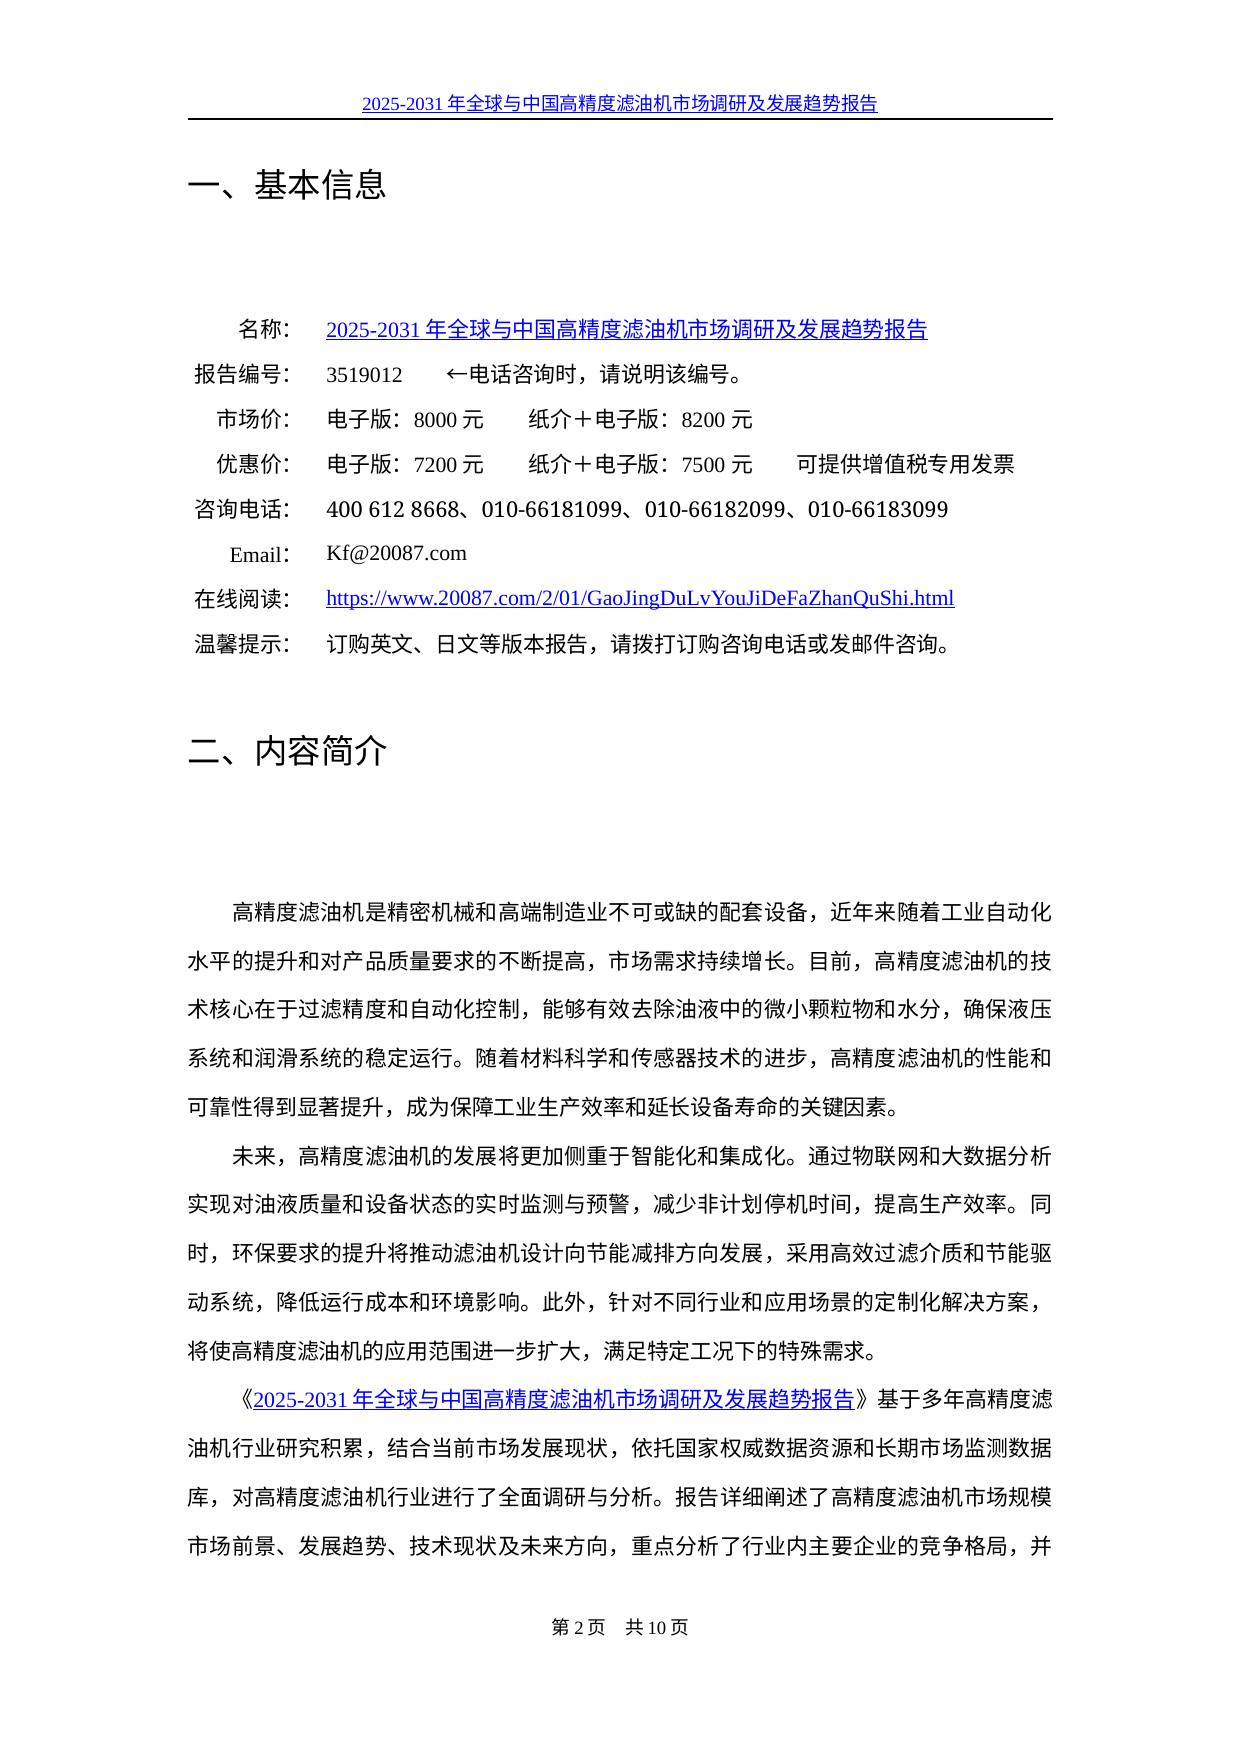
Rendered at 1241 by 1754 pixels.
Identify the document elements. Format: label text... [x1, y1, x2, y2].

table_cell 温馨提示： [167, 627, 315, 672]
table_cell 咨询电话： [167, 492, 315, 537]
table_cell [315, 582, 1073, 627]
title 一、基本信息 [187, 150, 1053, 215]
table_cell 电子版：8000 元 纸介＋电子版：8200 元 [315, 402, 1073, 447]
table_cell 电子版：7200 元 纸介＋电子版：7500 元 可提供增值税专用发票 [315, 447, 1073, 492]
table_cell Email： [167, 537, 315, 582]
table_cell 订购英文、日文等版本报告，请拨打订购咨询电话或发邮件咨询。 [315, 627, 1073, 672]
table_cell 优惠价： [167, 447, 315, 492]
table_cell 在线阅读： [167, 582, 315, 627]
table_cell 市场价： [167, 402, 315, 447]
table_cell 报告编号： [167, 357, 315, 402]
title 二、内容简介 [187, 717, 1053, 782]
table_header 2025-2031年全球与中国高精度滤油机市场调研及发展趋势报告 [315, 312, 1073, 357]
table_header 名称： [167, 312, 315, 357]
table_cell 3519012 ←电话咨询时，请说明该编号。 [315, 357, 1073, 402]
table_cell Kf@20087.com [315, 537, 1073, 582]
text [187, 894, 1053, 1561]
table_cell 400 612 8668、010-66181099、010-66182099、010-66183099 [315, 492, 1073, 537]
